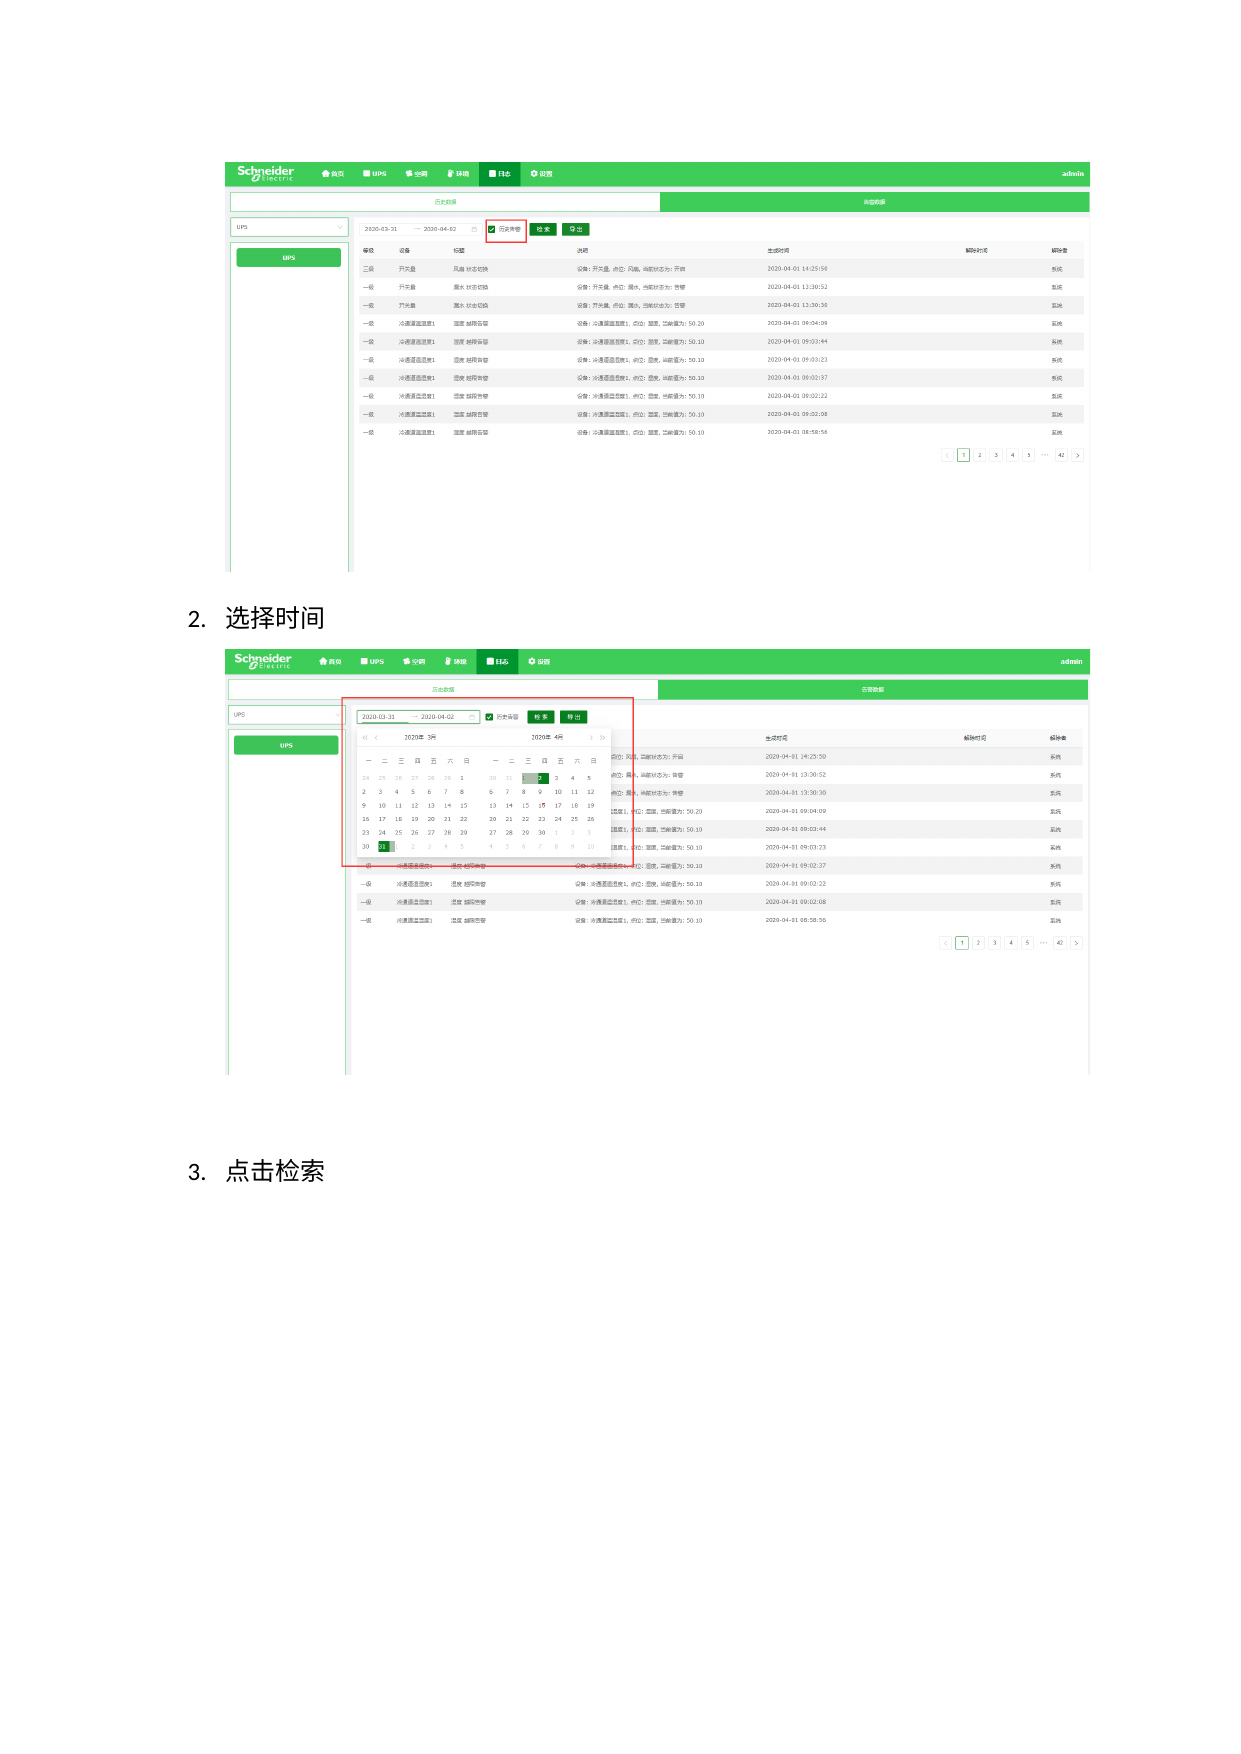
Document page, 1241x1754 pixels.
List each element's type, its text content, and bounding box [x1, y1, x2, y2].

list 点击检索 [187, 1137, 1053, 1202]
picture [225, 649, 1091, 1075]
list 选择时间 [187, 584, 1053, 649]
picture [225, 162, 1091, 572]
